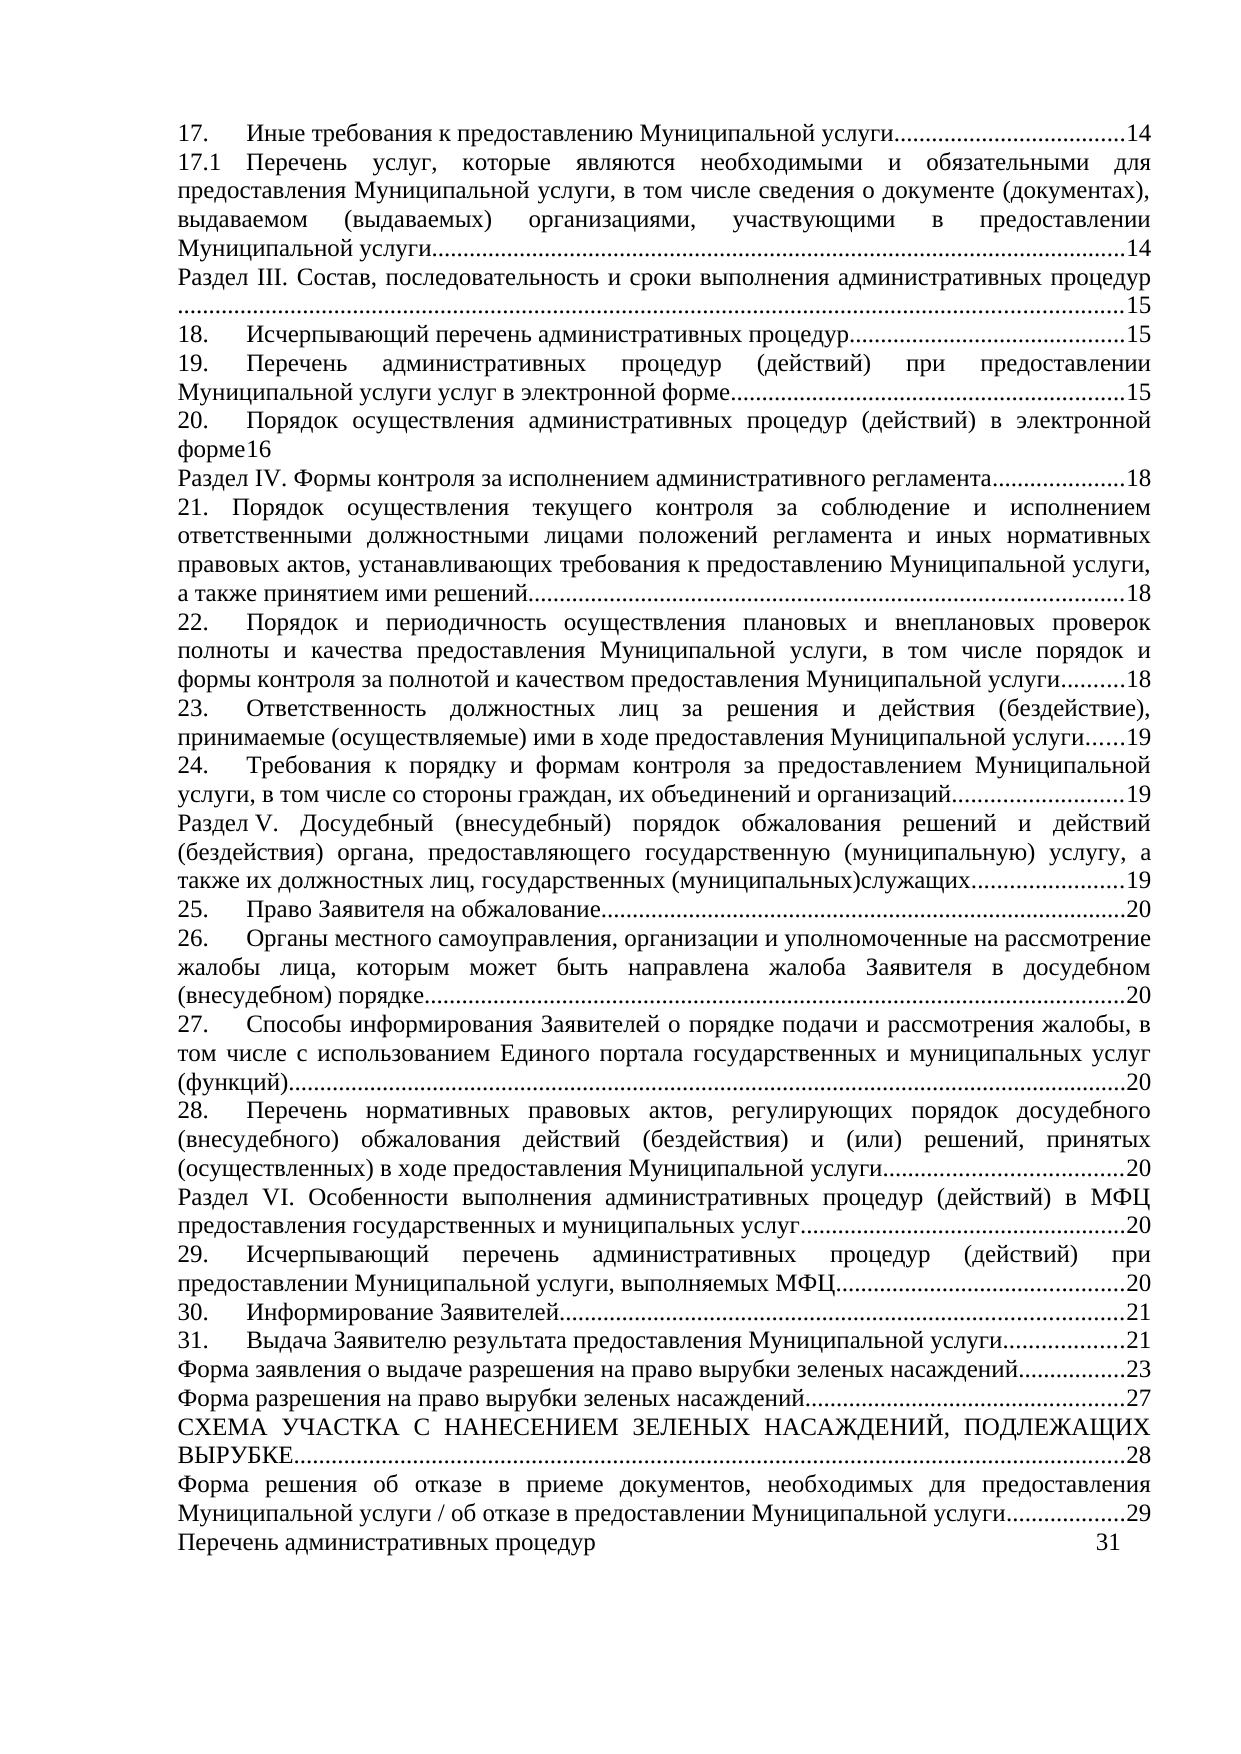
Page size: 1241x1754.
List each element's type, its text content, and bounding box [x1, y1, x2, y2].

text СХЕМА УЧАСТКА С НАНЕСЕНИЕМ ЗЕЛЕНЫХ НАСАЖДЕНИЙ, ПОДЛЕЖАЩИХ ВЫРУБКЕ 28 [177, 1412, 1152, 1469]
text Форма решения об отказе в приеме документов, необходимых для предоставления Муниципальной услуги / об отказе в предоставлении Муниципальной услуги 29 [177, 1469, 1152, 1527]
text 25. Право Заявителя на обжалование 20 [177, 894, 1152, 923]
text 17.1 Перечень услуг, которые являются необходимыми и обязательными для предоставления Муниципальной услуги, в том числе сведения о документе (документах), выдаваемом (выдаваемых) организациями, участвующими в предоставлении Муниципальной услуги 14 [177, 147, 1152, 262]
text Раздел III. Состав, последовательность и сроки выполнения административных процедур 15 [177, 262, 1152, 319]
text 23. Ответственность должностных лиц за решения и действия (бездействие), принимаемые (осуществляемые) ими в ходе предоставления Муниципальной услуги 19 [177, 693, 1152, 751]
text 24. Требования к порядку и формам контроля за предоставлением Муниципальной услуги, в том числе со стороны граждан, их объединений и организаций 19 [177, 751, 1152, 808]
text Форма разрешения на право вырубки зеленых насаждений 27 [177, 1383, 1152, 1412]
text Раздел VI. Особенности выполнения административных процедур (действий) в МФЦ предоставления государственных и муниципальных услуг 20 [177, 1182, 1152, 1239]
text 27. Способы информирования Заявителей о порядке подачи и рассмотрения жалобы, в том числе с использованием Единого портала государственных и муниципальных услуг (функций) 20 [177, 1009, 1152, 1096]
text 28. Перечень нормативных правовых актов, регулирующих порядок досудебного (внесудебного) обжалования действий (бездействия) и (или) решений, принятых (осуществленных) в ходе предоставления Муниципальной услуги 20 [177, 1096, 1152, 1182]
text Раздел V. Досудебный (внесудебный) порядок обжалования решений и действий (бездействия) органа, предоставляющего государственную (муниципальную) услугу, а также их должностных лиц, государственных (муниципальных)служащих 19 [177, 808, 1152, 894]
text Раздел IV. Формы контроля за исполнением административного регламента 18 [177, 463, 1152, 492]
text Форма заявления о выдаче разрешения на право вырубки зеленых насаждений 23 [177, 1354, 1152, 1383]
text 21. Порядок осуществления текущего контроля за соблюдение и исполнением ответственными должностными лицами положений регламента и иных нормативных правовых актов, устанавливающих требования к предоставлению Муниципальной услуги, а также принятием ими решений 18 [177, 492, 1152, 607]
text 31. Выдача Заявителю результата предоставления Муниципальной услуги 21 [177, 1326, 1152, 1354]
text Перечень административных процедур 31 [177, 1527, 1152, 1556]
text 26. Органы местного самоуправления, организации и уполномоченные на рассмотрение жалобы лица, которым может быть направлена жалоба Заявителя в досудебном (внесудебном) порядке 20 [177, 923, 1152, 1009]
text 20. Порядок осуществления административных процедур (действий) в электронной форме 16 [177, 406, 1152, 463]
text 19. Перечень административных процедур (действий) при предоставлении Муниципальной услуги услуг в электронной форме 15 [177, 348, 1152, 406]
text 22. Порядок и периодичность осуществления плановых и внеплановых проверок полноты и качества предоставления Муниципальной услуги, в том числе порядок и формы контроля за полнотой и качеством предоставления Муниципальной услуги 18 [177, 607, 1152, 693]
text 29. Исчерпывающий перечень административных процедур (действий) при предоставлении Муниципальной услуги, выполняемых МФЦ 20 [177, 1239, 1152, 1297]
text 30. Информирование Заявителей 21 [177, 1297, 1152, 1326]
text 17. Иные требования к предоставлению Муниципальной услуги 14 [894, 118, 1152, 147]
text 18. Исчерпывающий перечень административных процедур 15 [177, 319, 1152, 348]
